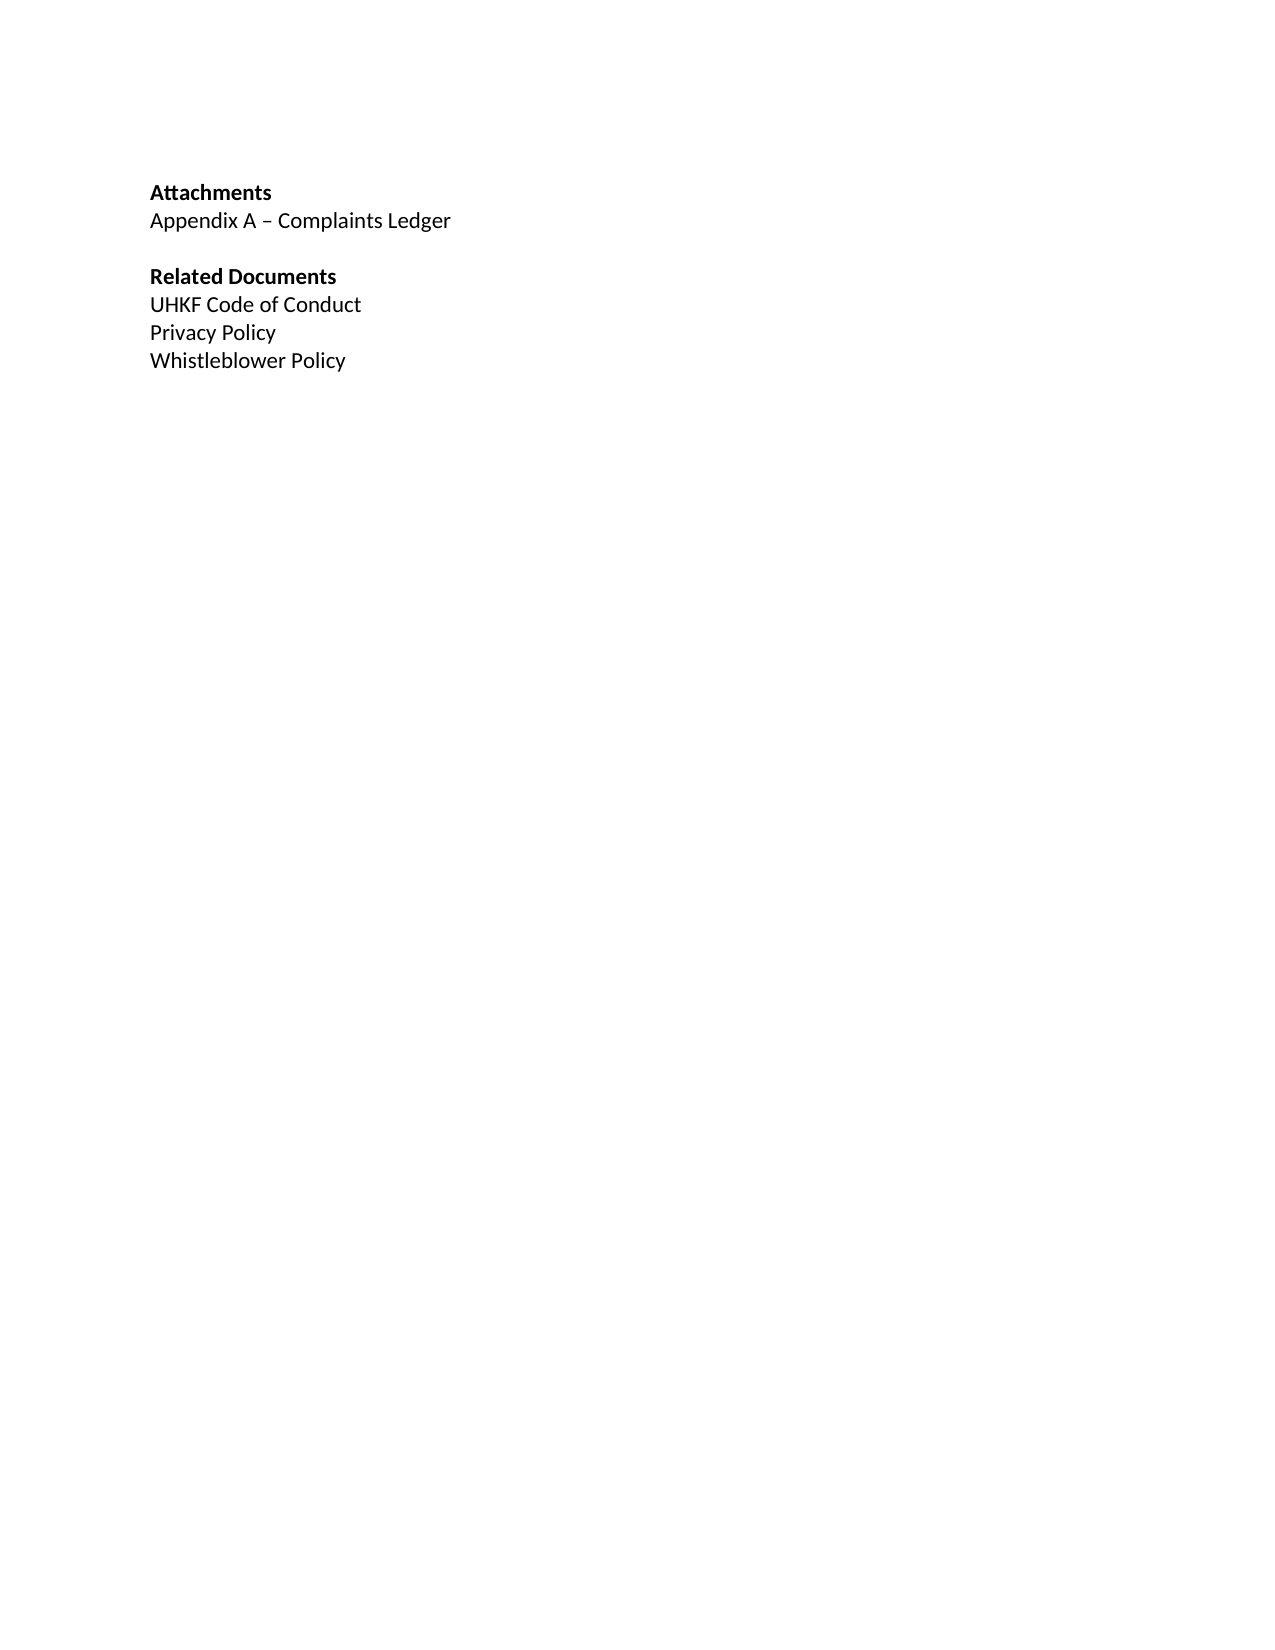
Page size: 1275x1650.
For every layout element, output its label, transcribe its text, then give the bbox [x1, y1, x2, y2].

text Related Documents [150, 262, 1125, 290]
text Attachments [150, 178, 1125, 206]
text Appendix A – Complaints Ledger [150, 206, 1125, 234]
text Whistleblower Policy [150, 346, 1125, 374]
text UHKF Code of Conduct [150, 290, 1125, 318]
text Privacy Policy [150, 318, 1125, 346]
